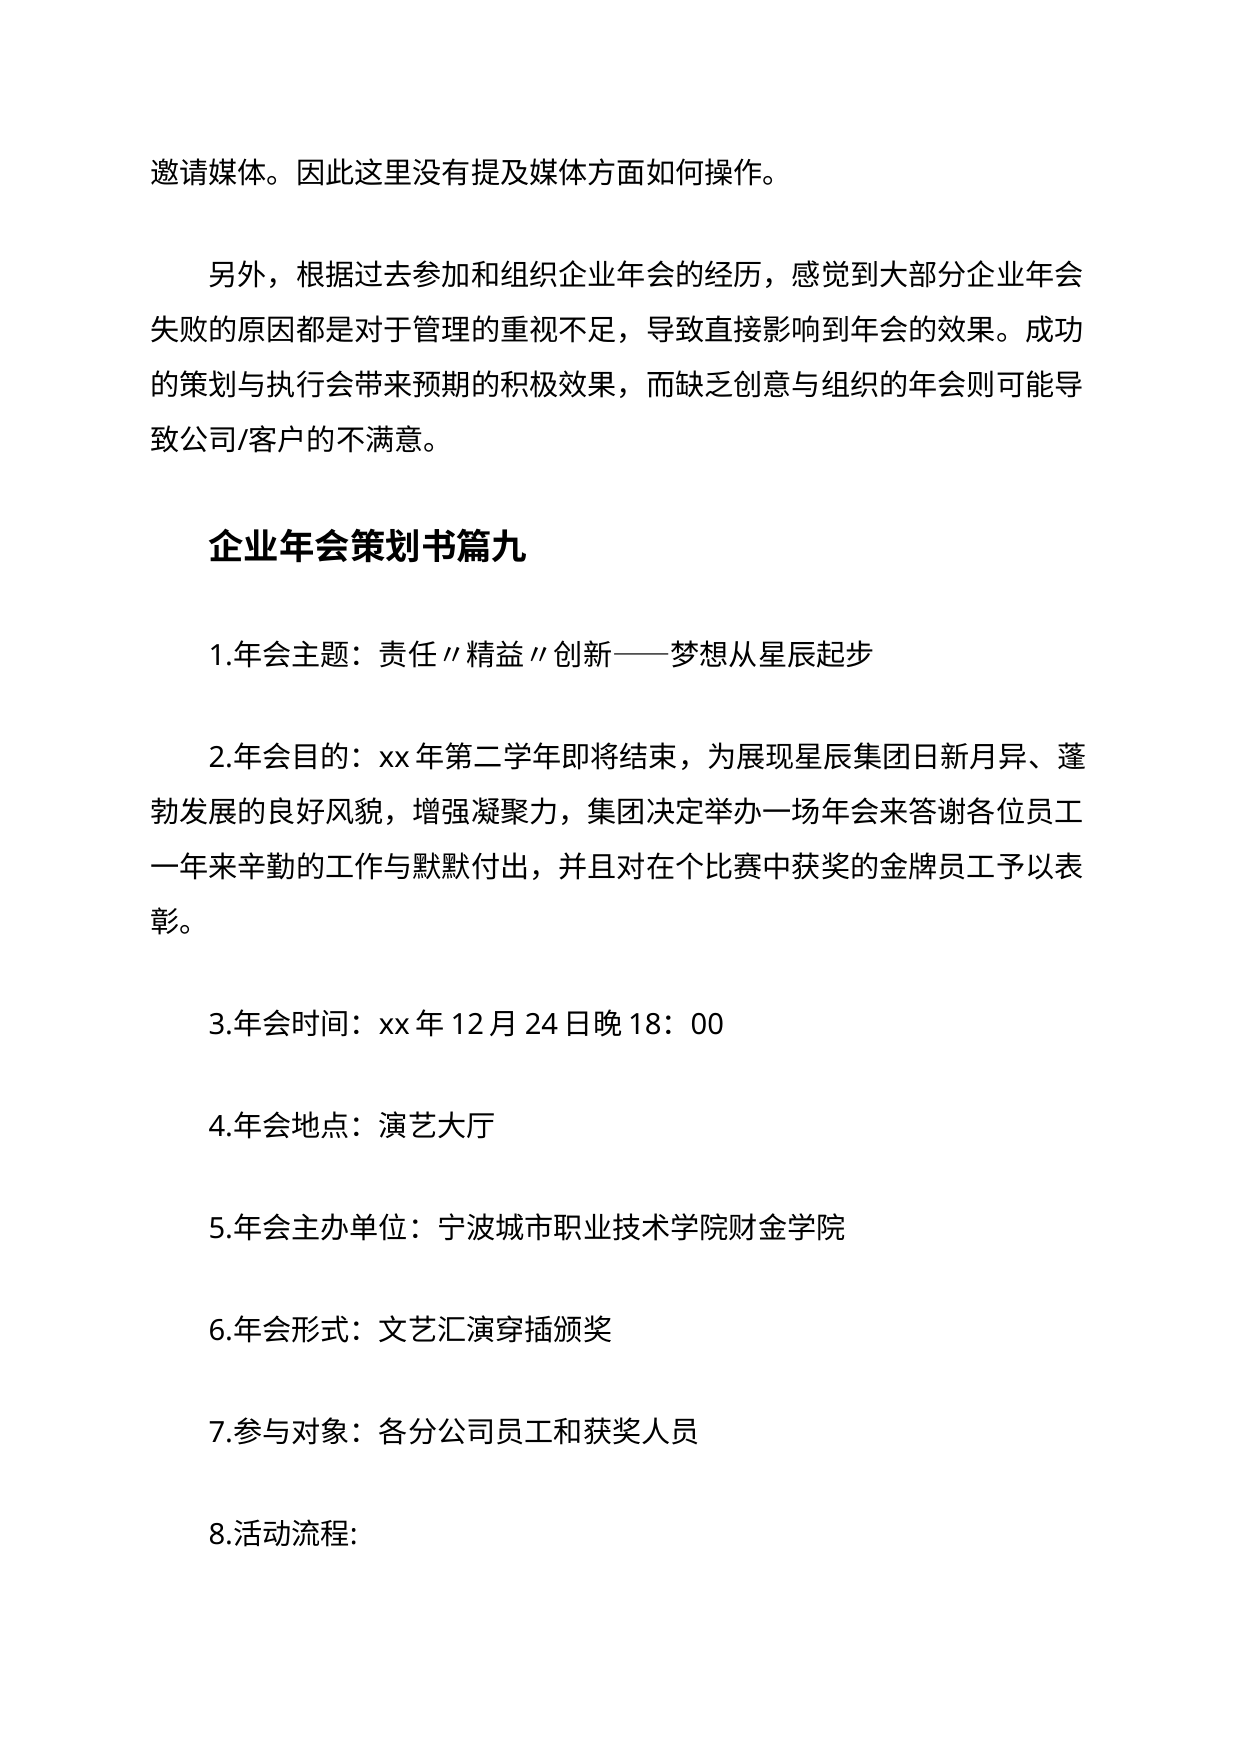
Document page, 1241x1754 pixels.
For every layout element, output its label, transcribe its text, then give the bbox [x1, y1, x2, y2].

text 8.活动流程: [150, 1510, 1090, 1553]
text 2.年会目的：xx年第二学年即将结束，为展现星辰集团日新月异、蓬勃发展的良好风貌，增强凝聚力，集团决定举办一场年会来答谢各位员工一年来辛勤的工作与默默付出，并且对在个比赛中获奖的金牌员工予以表彰。 [150, 734, 1090, 941]
text 5.年会主办单位：宁波城市职业技术学院财金学院 [150, 1204, 1090, 1247]
text 另外，根据过去参加和组织企业年会的经历，感觉到大部分企业年会失败的原因都是对于管理的重视不足，导致直接影响到年会的效果。成功的策划与执行会带来预期的积极效果，而缺乏创意与组织的年会则可能导致公司/客户的不满意。 [150, 252, 1090, 459]
text 企业年会策划书篇九 [150, 518, 1090, 570]
text 4.年会地点：演艺大厅 [150, 1102, 1090, 1145]
text 1.年会主题：责任〃精益〃创新——梦想从星辰起步 [150, 632, 1090, 674]
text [150, 150, 1090, 192]
text 6.年会形式：文艺汇演穿插颁奖 [150, 1306, 1090, 1349]
text 3.年会时间：xx年12月24日晚18：00 [150, 1000, 1090, 1043]
text 7.参与对象：各分公司员工和获奖人员 [150, 1408, 1090, 1451]
